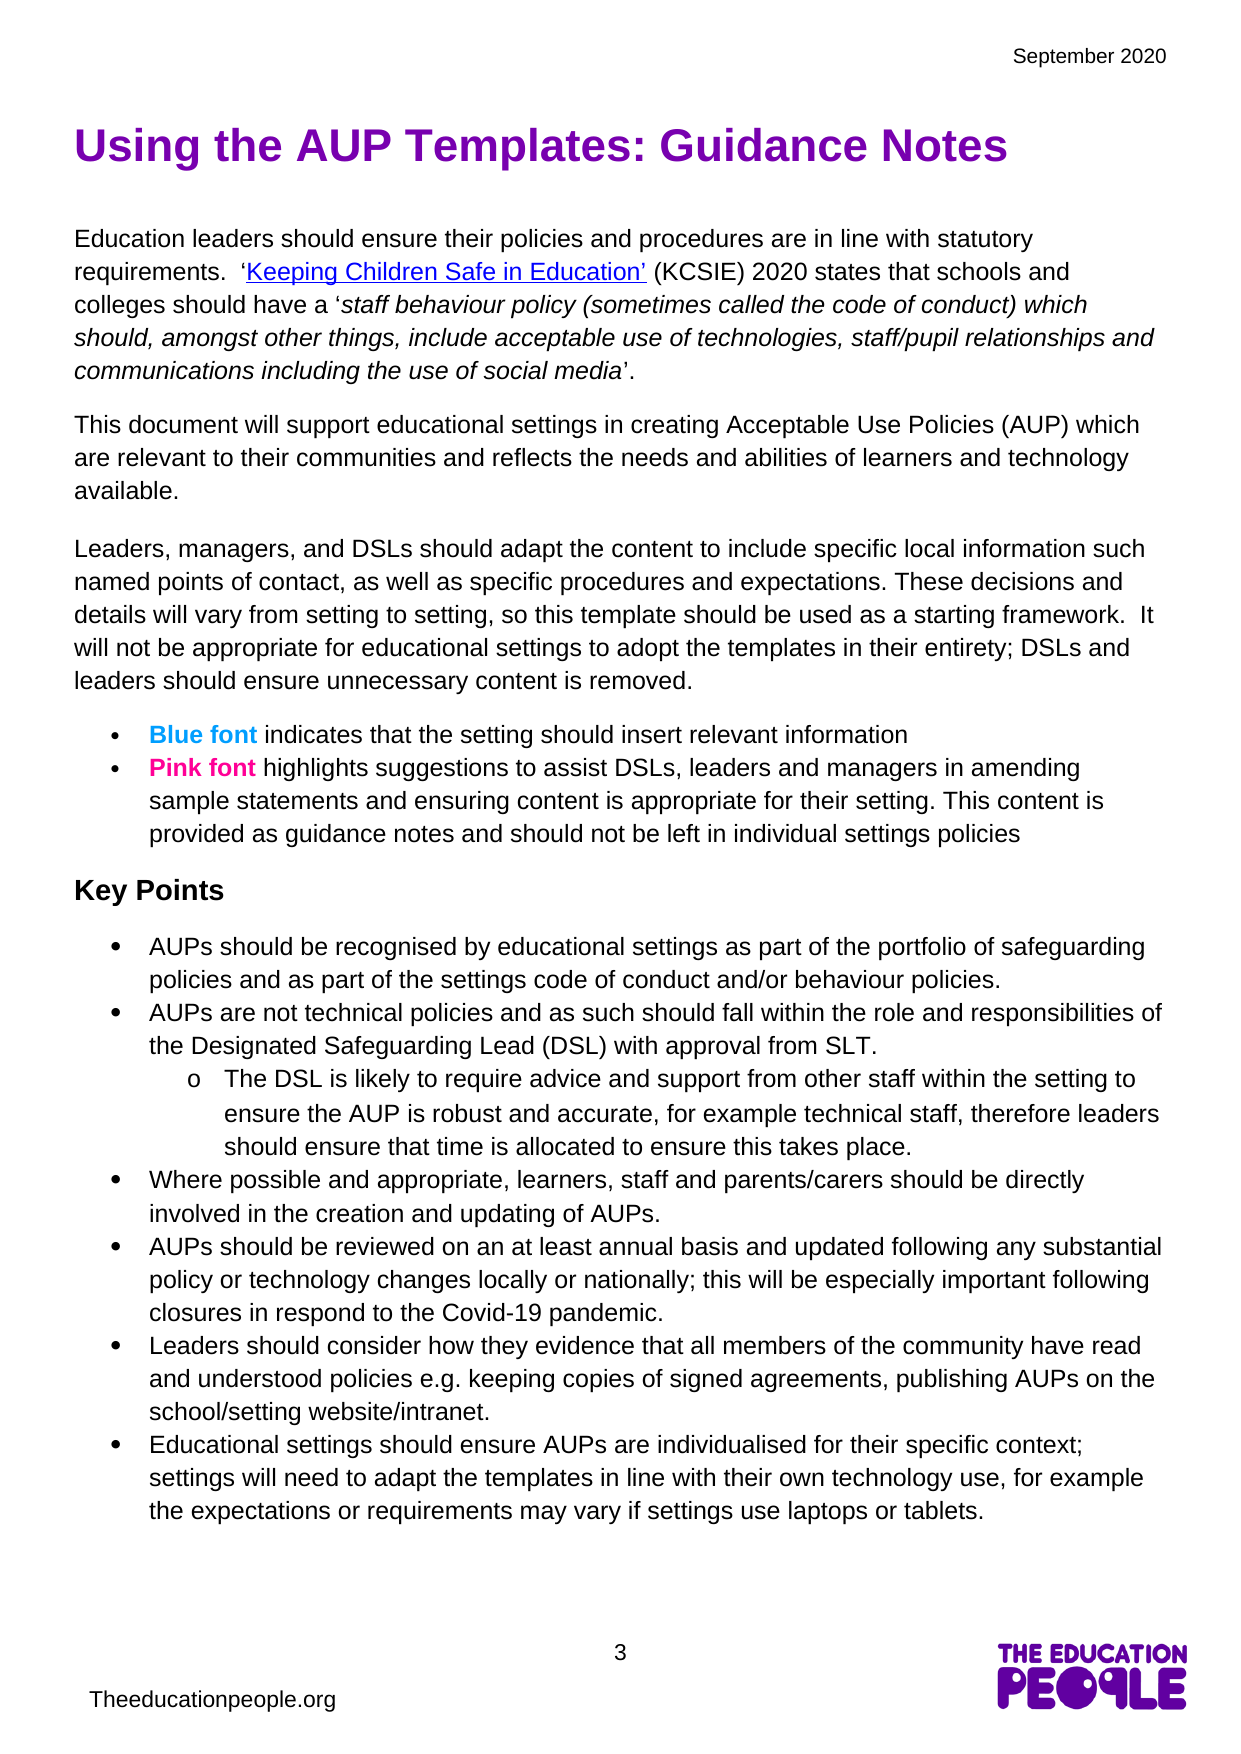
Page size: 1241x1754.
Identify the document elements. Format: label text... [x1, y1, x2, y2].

list AUPs should be reviewed on an at least annual basis and updated following any substantial policy or technology changes locally or nationally; this will be especially important following closures in respond to the Covid-19 pandemic. [111, 1232, 1167, 1326]
picture [992, 1640, 1190, 1712]
list Where possible and appropriate, learners, staff and parents/carers should be directly involved in the creation and updating of AUPs. [111, 1165, 1167, 1227]
text Using the AUP Templates: Guidance Notes [74, 118, 1167, 171]
text Education leaders should ensure their policies and procedures are in line with statutory requirements. ‘Keeping Children Safe in Education’ (KCSIE) 2020 states that schools and colleges should have a ‘staff behaviour policy (sometimes called the code of conduct) which should, amongst other things, include acceptable use of technologies, staff/pupil relationships and communications including the use of social media’. [74, 224, 1167, 384]
list The DSL is likely to require advice and support from other staff within the setting to ensure the AUP is robust and accurate, for example technical staff, therefore leaders should ensure that time is allocated to ensure this takes place. [186, 1064, 1167, 1161]
list Leaders should consider how they evidence that all members of the community have read and understood policies e.g. keeping copies of signed agreements, publishing AUPs on the school/setting website/intranet. [111, 1331, 1167, 1426]
list AUPs are not technical policies and as such should fall within the role and responsibilities of the Designated Safeguarding Lead (DSL) with approval from SLT. [111, 998, 1167, 1060]
list Blue font indicates that the setting should insert relevant information [111, 719, 1167, 748]
list Educational settings should ensure AUPs are individualised for their specific context; settings will need to adapt the templates in line with their own technology use, for example the expectations or requirements may vary if settings use laptops or tablets. [111, 1430, 1167, 1525]
list Pink font highlights suggestions to assist DSLs, leaders and managers in amending sample statements and ensuring content is appropriate for their setting. This content is provided as guidance notes and should not be left in individual settings policies [111, 753, 1167, 847]
text This document will support educational settings in creating Acceptable Use Policies (AUP) which are relevant to their communities and reflects the needs and abilities of learners and technology available. [74, 409, 1167, 504]
text Key Points [74, 872, 1167, 906]
list AUPs should be recognised by educational settings as part of the portfolio of safeguarding policies and as part of the settings code of conduct and/or behaviour policies. [111, 932, 1167, 994]
text Leaders, managers, and DSLs should adapt the content to include specific local information such named points of contact, as well as specific procedures and expectations. These decisions and details will vary from setting to setting, so this template should be used as a starting framework. It will not be appropriate for educational settings to adopt the templates in their entirety; DSLs and leaders should ensure unnecessary content is removed. [74, 534, 1167, 694]
